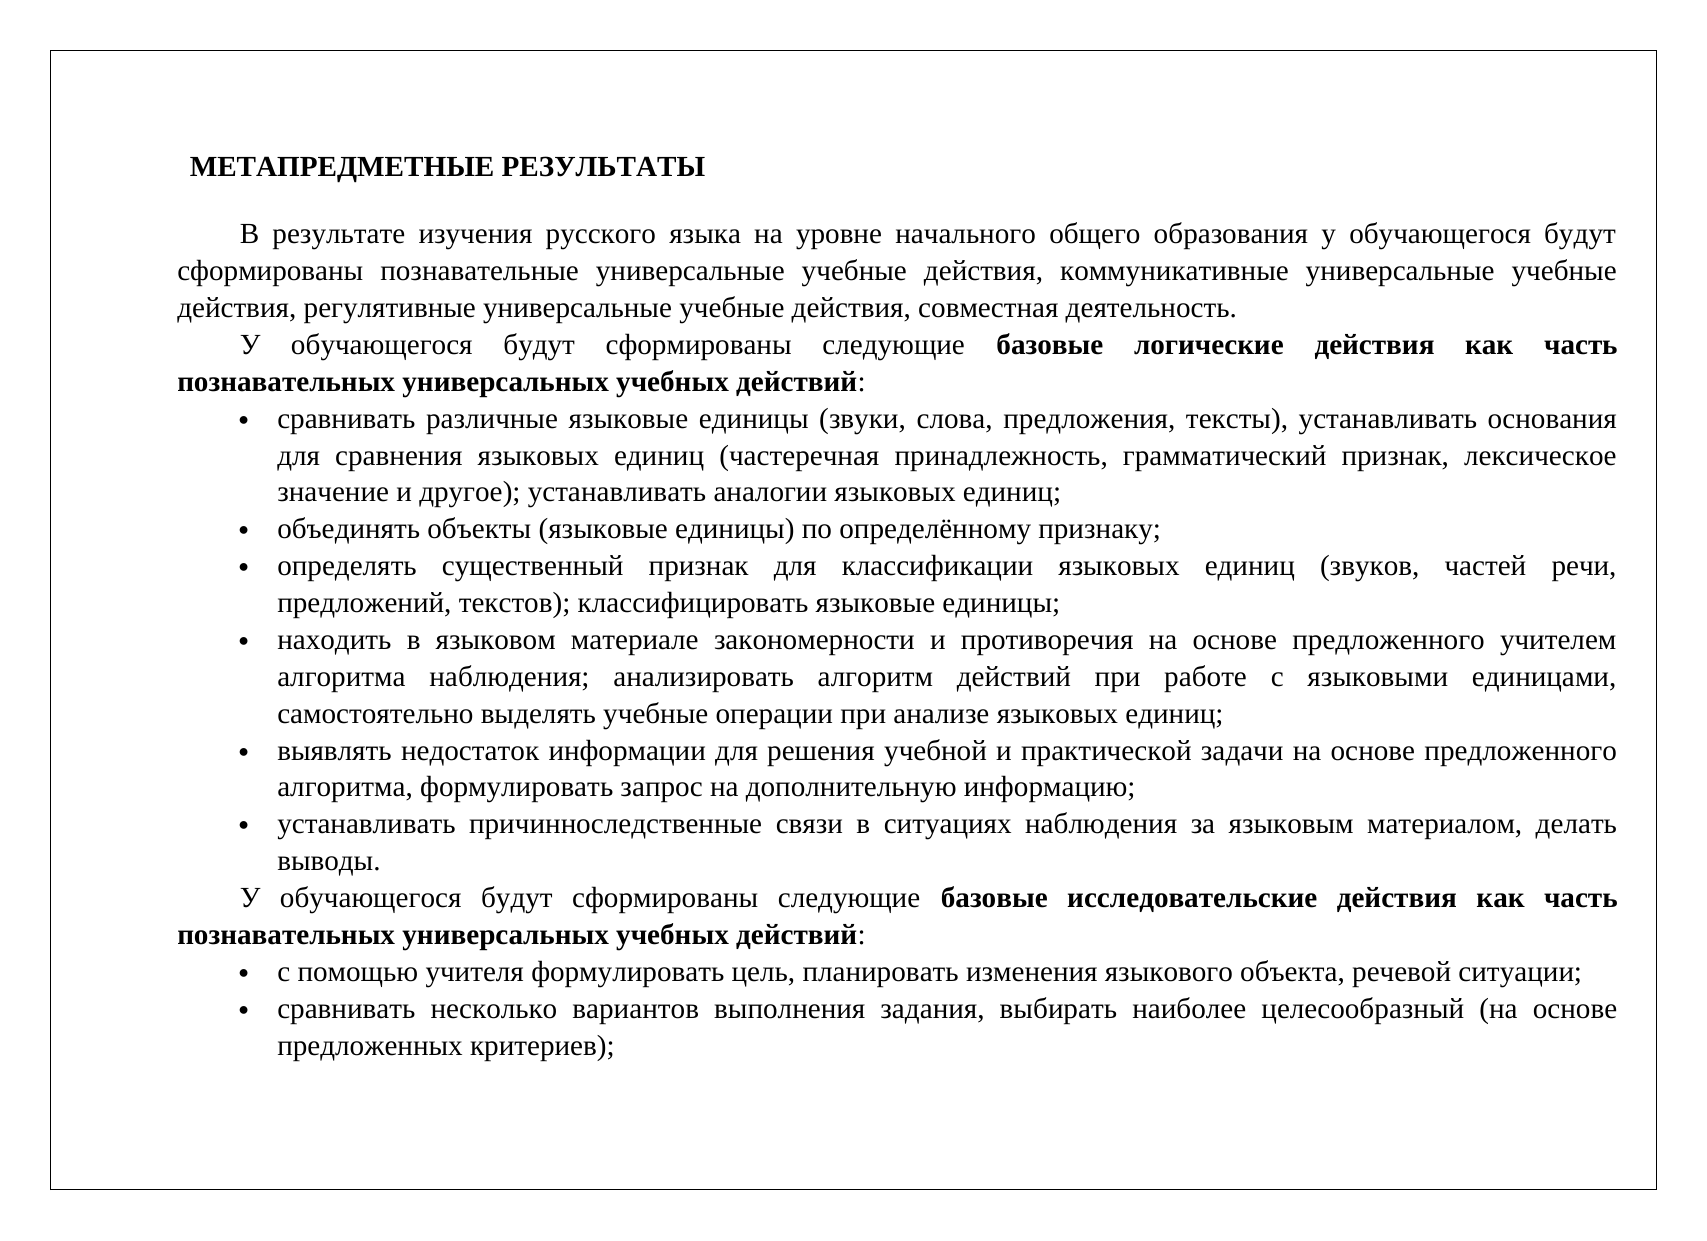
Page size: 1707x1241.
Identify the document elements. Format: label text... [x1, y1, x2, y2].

text В результате изучения русского языка на уровне начального общего образования у обучающегося будут сформированы познавательные универсальные учебные действия, коммуникативные универсальные учебные действия, регулятивные универсальные учебные действия, совместная деятельность. [177, 216, 1618, 324]
list устанавливать причинноследственные связи в ситуациях наблюдения за языковым материалом, делать выводы. [239, 806, 1618, 877]
list сравнивать несколько вариантов выполнения задания, выбирать наиболее целесообразный (на основе предложенных критериев); [239, 991, 1618, 1061]
list объединять объекты (языковые единицы) по определённому признаку; [239, 511, 1618, 545]
list с помощью учителя формулировать цель, планировать изменения языкового объекта, речевой ситуации; [239, 954, 1618, 987]
list определять существенный признак для классификации языковых единиц (звуков, частей речи, предложений, текстов); классифицировать языковые единицы; [239, 548, 1618, 619]
text У обучающегося будут сформированы следующие базовые исследовательские действия как часть познавательных универсальных учебных действий: [177, 880, 1618, 951]
text У обучающегося будут сформированы следующие базовые логические действия как часть познавательных универсальных учебных действий: [177, 327, 1618, 397]
list выявлять недостаток информации для решения учебной и практической задачи на основе предложенного алгоритма, формулировать запрос на дополнительную информацию; [239, 733, 1618, 803]
list находить в языковом материале закономерности и противоречия на основе предложенного учителем алгоритма наблюдения; анализировать алгоритм действий при работе с языковыми единицами, самостоятельно выделять учебные операции при анализе языковых единиц; [239, 622, 1618, 729]
list сравнивать различные языковые единицы (звуки, слова, предложения, тексты), устанавливать основания для сравнения языковых единиц (частеречная принадлежность, грамматический признак, лексическое значение и другое); устанавливать аналогии языковых единиц; [239, 401, 1618, 508]
text МЕТАПРЕДМЕТНЫЕ РЕЗУЛЬТАТЫ [189, 149, 1618, 182]
